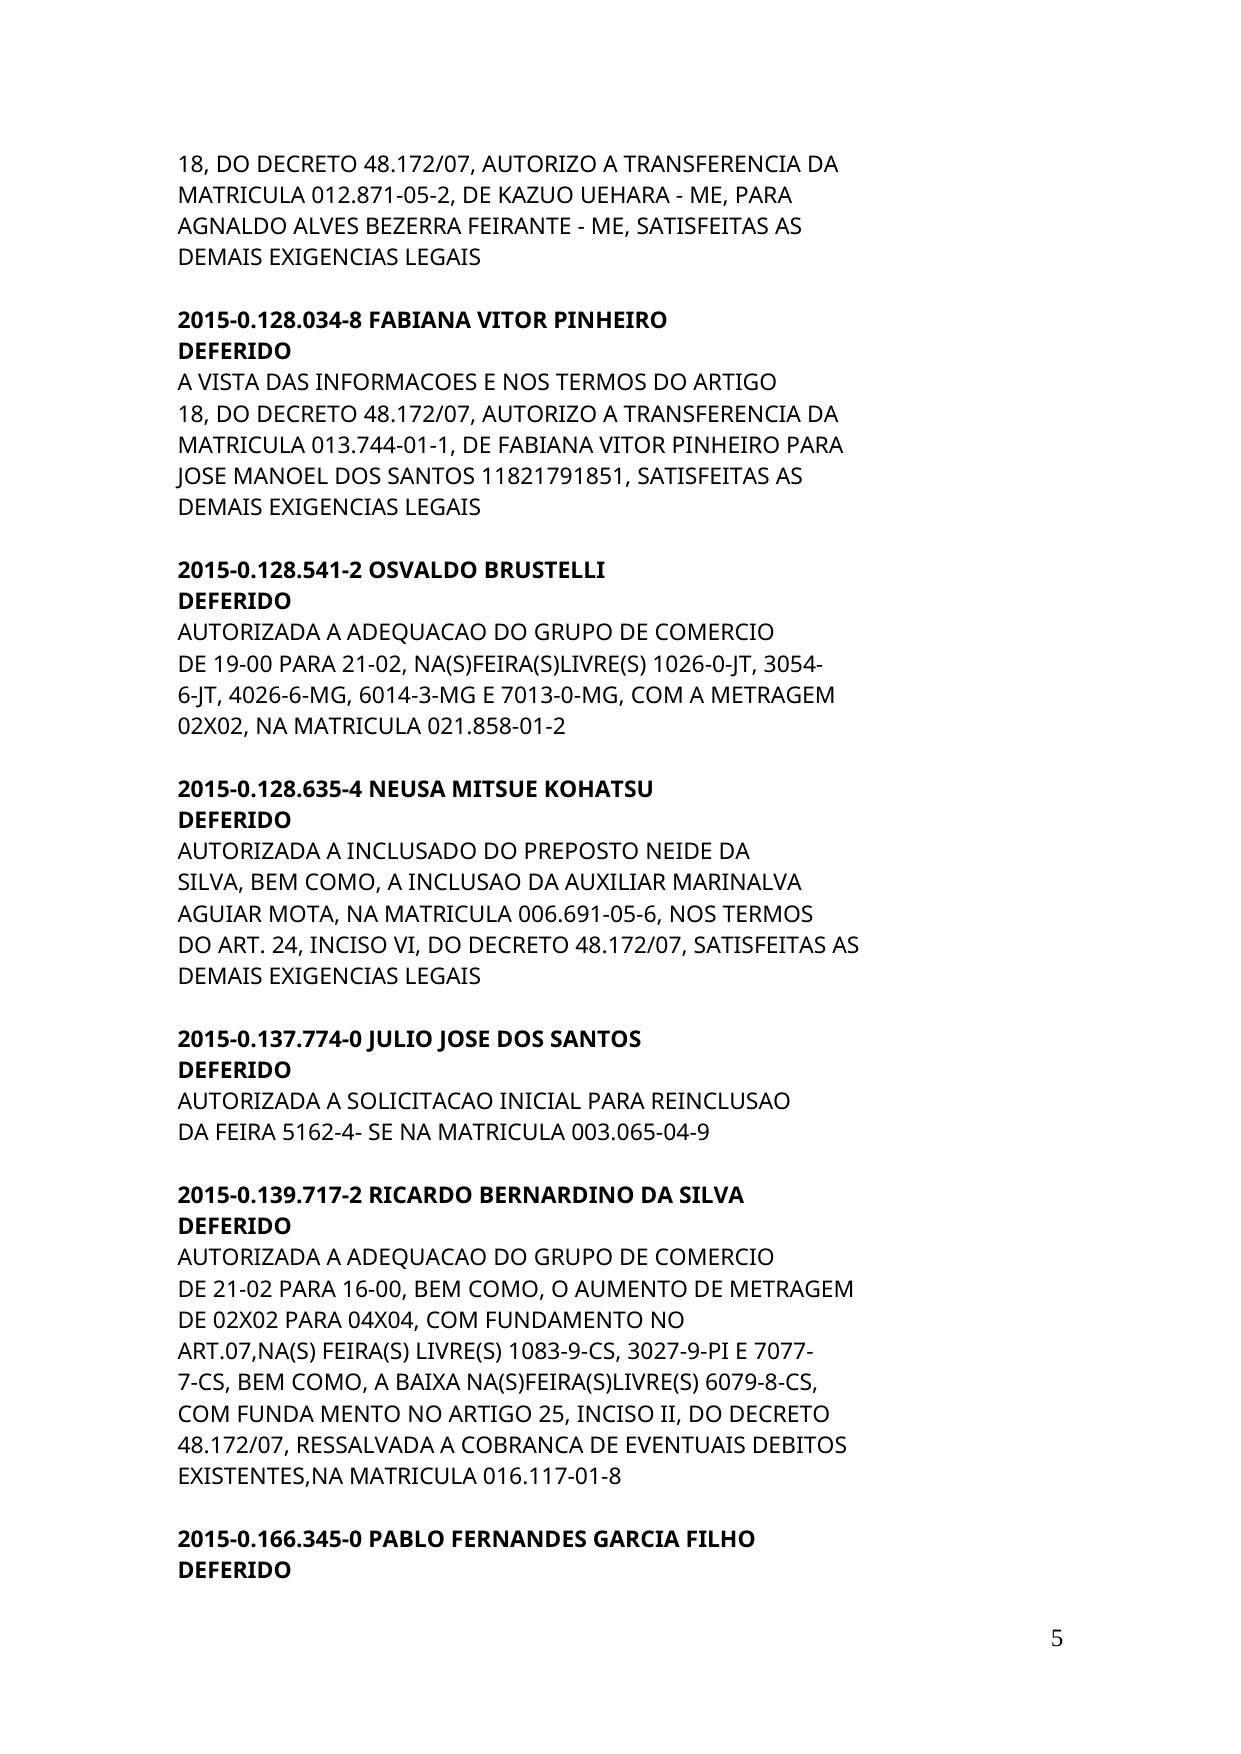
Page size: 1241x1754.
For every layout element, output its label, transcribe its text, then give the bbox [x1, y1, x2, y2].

text DA FEIRA 5162-4- SE NA MATRICULA 003.065-04-9 [177, 1116, 1063, 1148]
text DEMAIS EXIGENCIAS LEGAIS [177, 491, 1063, 523]
text DO ART. 24, INCISO VI, DO DECRETO 48.172/07, SATISFEITAS AS [177, 929, 1063, 960]
text DE 21-02 PARA 16-00, BEM COMO, O AUMENTO DE METRAGEM [177, 1273, 1063, 1304]
text AUTORIZADA A SOLICITACAO INICIAL PARA REINCLUSAO [177, 1085, 1063, 1116]
text 2015-0.128.034-8 FABIANA VITOR PINHEIRO [177, 304, 1063, 335]
text A VISTA DAS INFORMACOES E NOS TERMOS DO ARTIGO [177, 366, 1063, 398]
text ART.07,NA(S) FEIRA(S) LIVRE(S) 1083-9-CS, 3027-9-PI E 7077- [177, 1335, 1063, 1366]
text 02X02, NA MATRICULA 021.858-01-2 [177, 710, 1063, 741]
text 2015-0.139.717-2 RICARDO BERNARDINO DA SILVA [177, 1179, 1063, 1210]
text DEFERIDO [177, 585, 1063, 616]
text DEFERIDO [177, 1554, 1063, 1585]
text DEFERIDO [177, 335, 1063, 366]
text DE 02X02 PARA 04X04, COM FUNDAMENTO NO [177, 1304, 1063, 1335]
text DEFERIDO [177, 1054, 1063, 1085]
text AUTORIZADA A INCLUSADO DO PREPOSTO NEIDE DA [177, 835, 1063, 866]
text 2015-0.128.635-4 NEUSA MITSUE KOHATSU [177, 773, 1063, 804]
text AGNALDO ALVES BEZERRA FEIRANTE - ME, SATISFEITAS AS [177, 210, 1063, 241]
text EXISTENTES,NA MATRICULA 016.117-01-8 [177, 1460, 1063, 1491]
text DEMAIS EXIGENCIAS LEGAIS [177, 241, 1063, 273]
text AUTORIZADA A ADEQUACAO DO GRUPO DE COMERCIO [177, 616, 1063, 648]
text 6-JT, 4026-6-MG, 6014-3-MG E 7013-0-MG, COM A METRAGEM [177, 679, 1063, 710]
text COM FUNDA MENTO NO ARTIGO 25, INCISO II, DO DECRETO [177, 1398, 1063, 1429]
text 2015-0.128.541-2 OSVALDO BRUSTELLI [177, 554, 1063, 585]
text 7-CS, BEM COMO, A BAIXA NA(S)FEIRA(S)LIVRE(S) 6079-8-CS, [177, 1366, 1063, 1398]
text DEMAIS EXIGENCIAS LEGAIS [177, 960, 1063, 991]
text 2015-0.137.774-0 JULIO JOSE DOS SANTOS [177, 1023, 1063, 1054]
text DEFERIDO [177, 804, 1063, 835]
text MATRICULA 012.871-05-2, DE KAZUO UEHARA - ME, PARA [177, 179, 1063, 210]
text SILVA, BEM COMO, A INCLUSAO DA AUXILIAR MARINALVA [177, 866, 1063, 898]
text 18, DO DECRETO 48.172/07, AUTORIZO A TRANSFERENCIA DA [177, 398, 1063, 429]
text JOSE MANOEL DOS SANTOS 11821791851, SATISFEITAS AS [177, 460, 1063, 491]
text 2015-0.166.345-0 PABLO FERNANDES GARCIA FILHO [177, 1523, 1063, 1554]
text MATRICULA 013.744-01-1, DE FABIANA VITOR PINHEIRO PARA [177, 429, 1063, 460]
text AGUIAR MOTA, NA MATRICULA 006.691-05-6, NOS TERMOS [177, 898, 1063, 929]
text 18, DO DECRETO 48.172/07, AUTORIZO A TRANSFERENCIA DA [177, 148, 1063, 179]
text DEFERIDO [177, 1210, 1063, 1241]
text 48.172/07, RESSALVADA A COBRANCA DE EVENTUAIS DEBITOS [177, 1429, 1063, 1460]
text DE 19-00 PARA 21-02, NA(S)FEIRA(S)LIVRE(S) 1026-0-JT, 3054- [177, 648, 1063, 679]
text AUTORIZADA A ADEQUACAO DO GRUPO DE COMERCIO [177, 1241, 1063, 1273]
